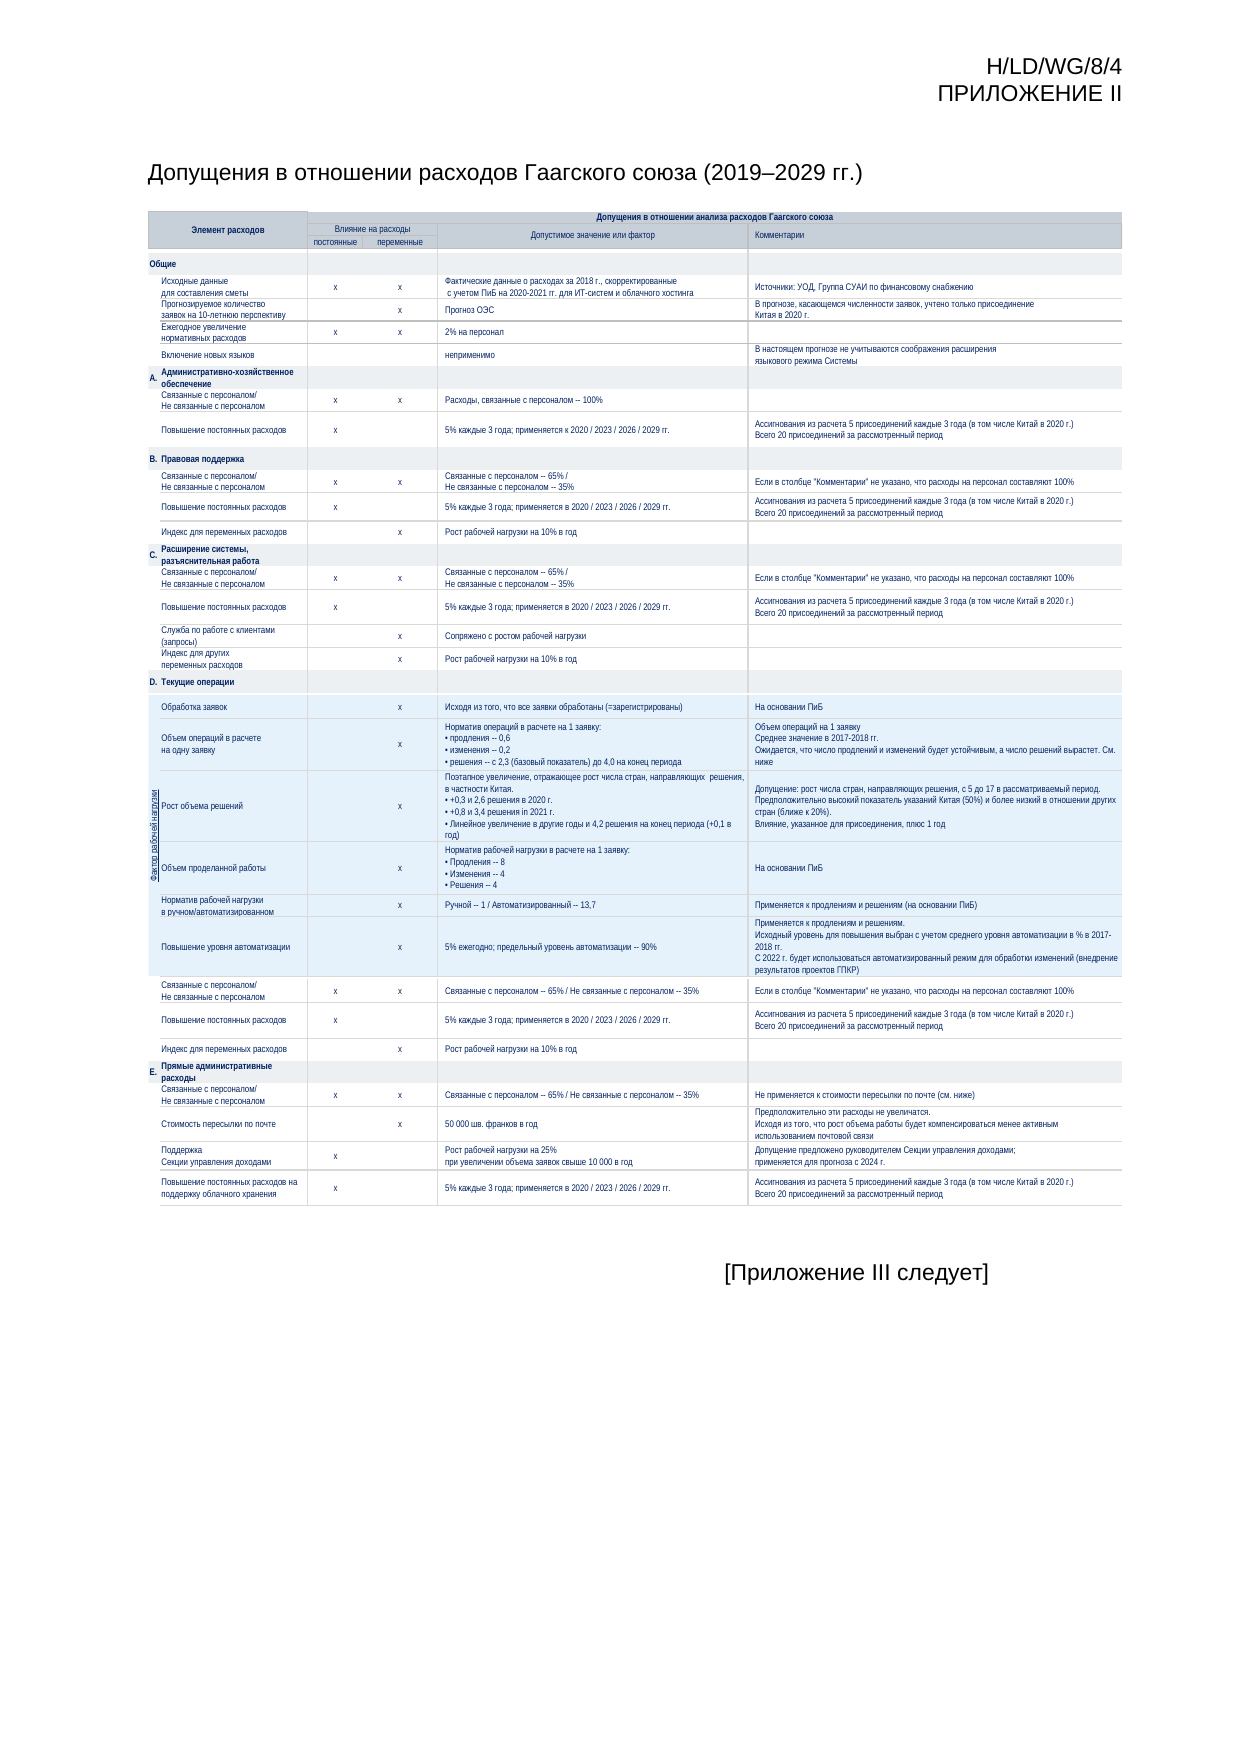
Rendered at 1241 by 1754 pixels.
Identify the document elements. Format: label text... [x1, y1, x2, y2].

text [Приложение III следует] [724, 1258, 1122, 1285]
text Допущения в отношении расходов Гаагского союза (2019–2029 гг.) [148, 158, 1122, 185]
